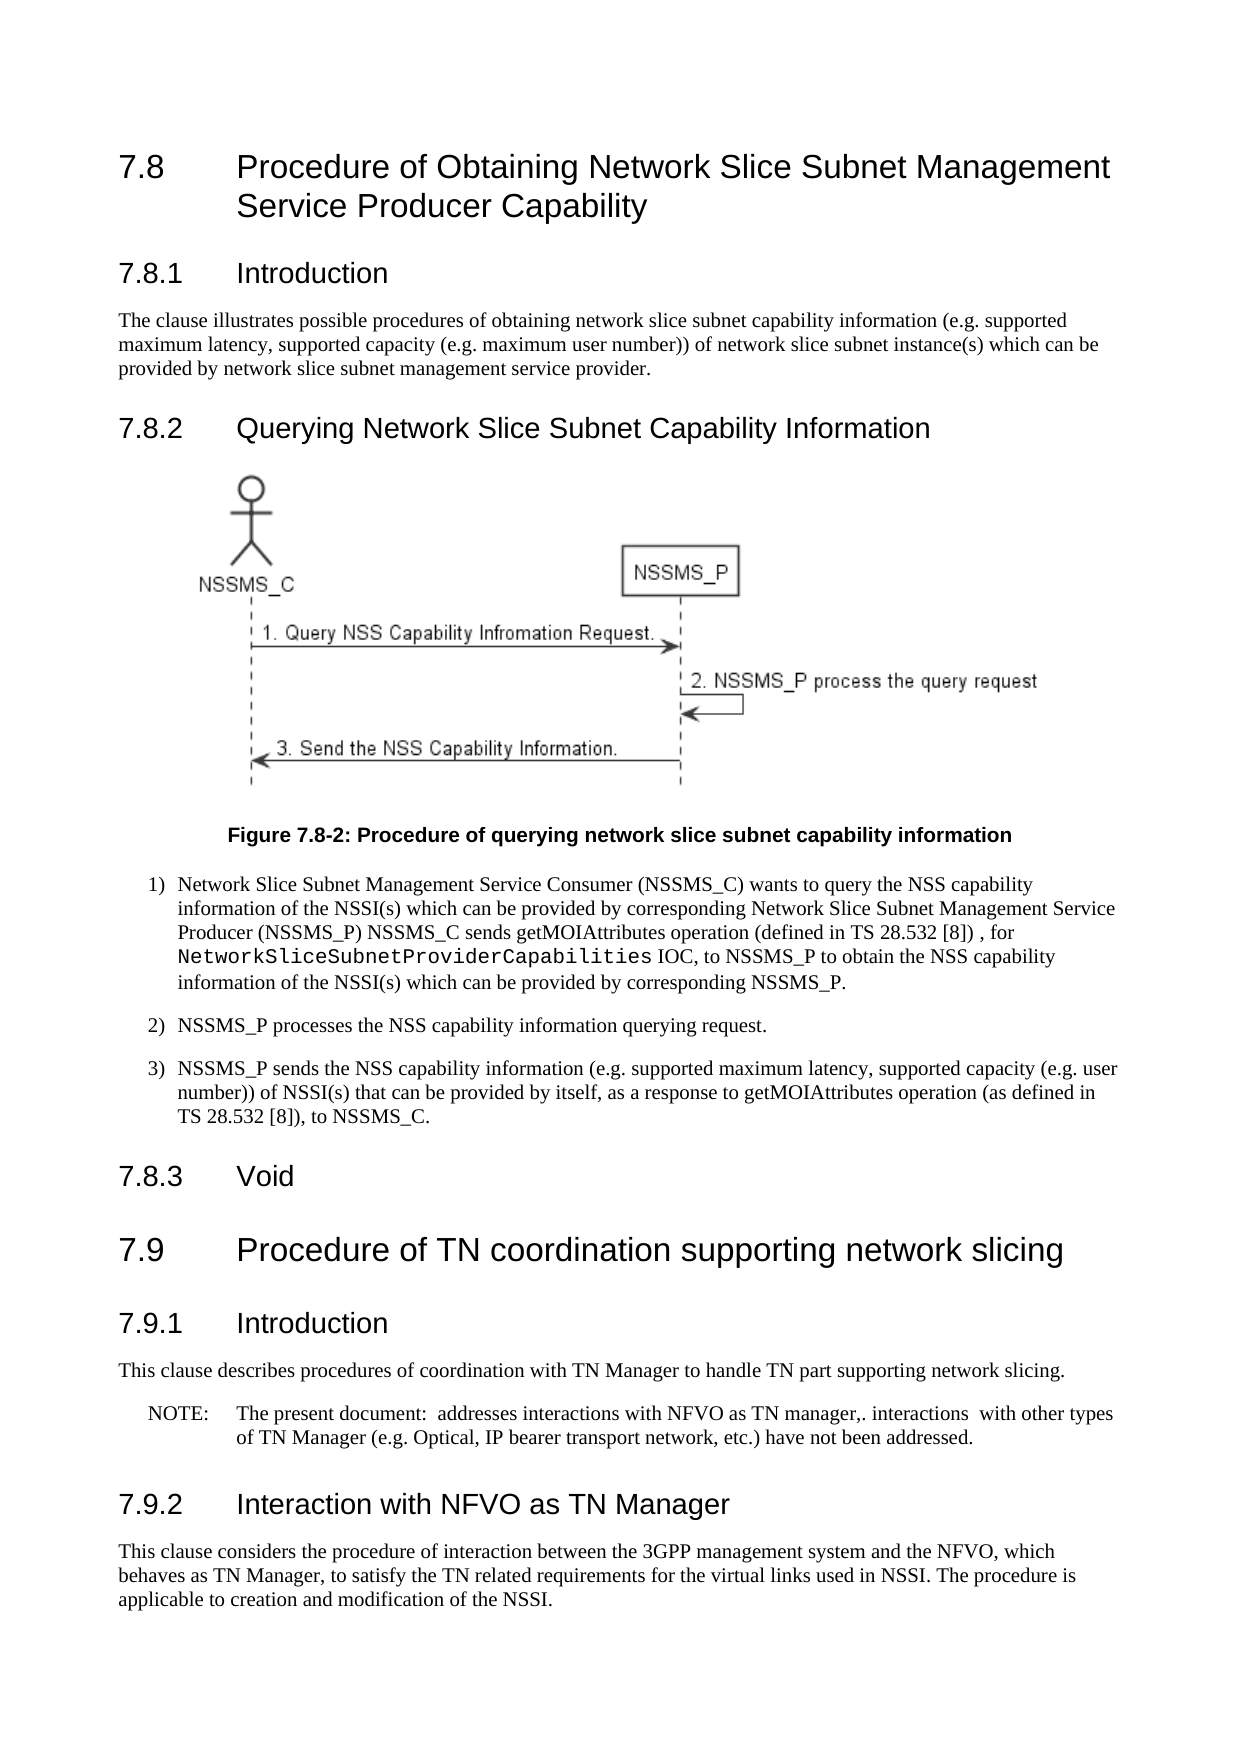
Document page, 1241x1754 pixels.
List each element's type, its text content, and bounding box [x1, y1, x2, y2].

text This clause considers the procedure of interaction between the 3GPP management system and the NFVO, which behaves as TN Manager, to satisfy the TN related requirements for the virtual links used in NSSI. The procedure is applicable to creation and modification of the NSSI. [118, 1539, 1122, 1611]
subtitle 7.9.2 Interaction with NFVO as TN Manager [118, 1487, 1122, 1520]
subtitle 7.8.2 Querying Network Slice Subnet Capability Information [118, 411, 1122, 445]
text This clause describes procedures of coordination with TN Manager to handle TN part supporting network slicing. [118, 1358, 1122, 1382]
text 1) Network Slice Subnet Management Service Consumer (NSSMS_C) wants to query the NSS capability information of the NSSI(s) which can be provided by corresponding Network Slice Subnet Management Service Producer (NSSMS_P) NSSMS_C sends getMOIAttributes operation (defined in TS 28.532 [8]) , for NetworkSliceSubnetProviderCapabilities IOC, to NSSMS_P to obtain the NSS capability information of the NSSI(s) which can be provided by corresponding NSSMS_P. [148, 872, 1122, 994]
text 3) NSSMS_P sends the NSS capability information (e.g. supported maximum latency, supported capacity (e.g. user number)) of NSSI(s) that can be provided by itself, as a response to getMOIAttributes operation (as defined in TS 28.532 [8]), to NSSMS_C. [148, 1056, 1122, 1128]
text 2) NSSMS_P processes the NSS capability information querying request. [148, 1013, 1122, 1037]
subtitle 7.9.1 Introduction [118, 1306, 1122, 1339]
subtitle 7.8.1 Introduction [118, 256, 1122, 289]
text The clause illustrates possible procedures of obtaining network slice subnet capability information (e.g. supported maximum latency, supported capacity (e.g. maximum user number)) of network slice subnet instance(s) which can be provided by network slice subnet management service provider. [118, 308, 1122, 380]
subtitle 7.8 Procedure of Obtaining Network Slice Subnet Management Service Producer Capability [118, 147, 1122, 224]
text NOTE: The present document: addresses interactions with NFVO as TN manager,. interactions with other types of TN Manager (e.g. Optical, IP bearer transport network, etc.) have not been addressed. [148, 1401, 1122, 1449]
subtitle 7.9 Procedure of TN coordination supporting network slicing [118, 1230, 1122, 1268]
picture [187, 469, 1053, 805]
text Figure 7.8-2: Procedure of querying network slice subnet capability information [118, 823, 1122, 847]
subtitle 7.8.3 Void [118, 1159, 1122, 1193]
